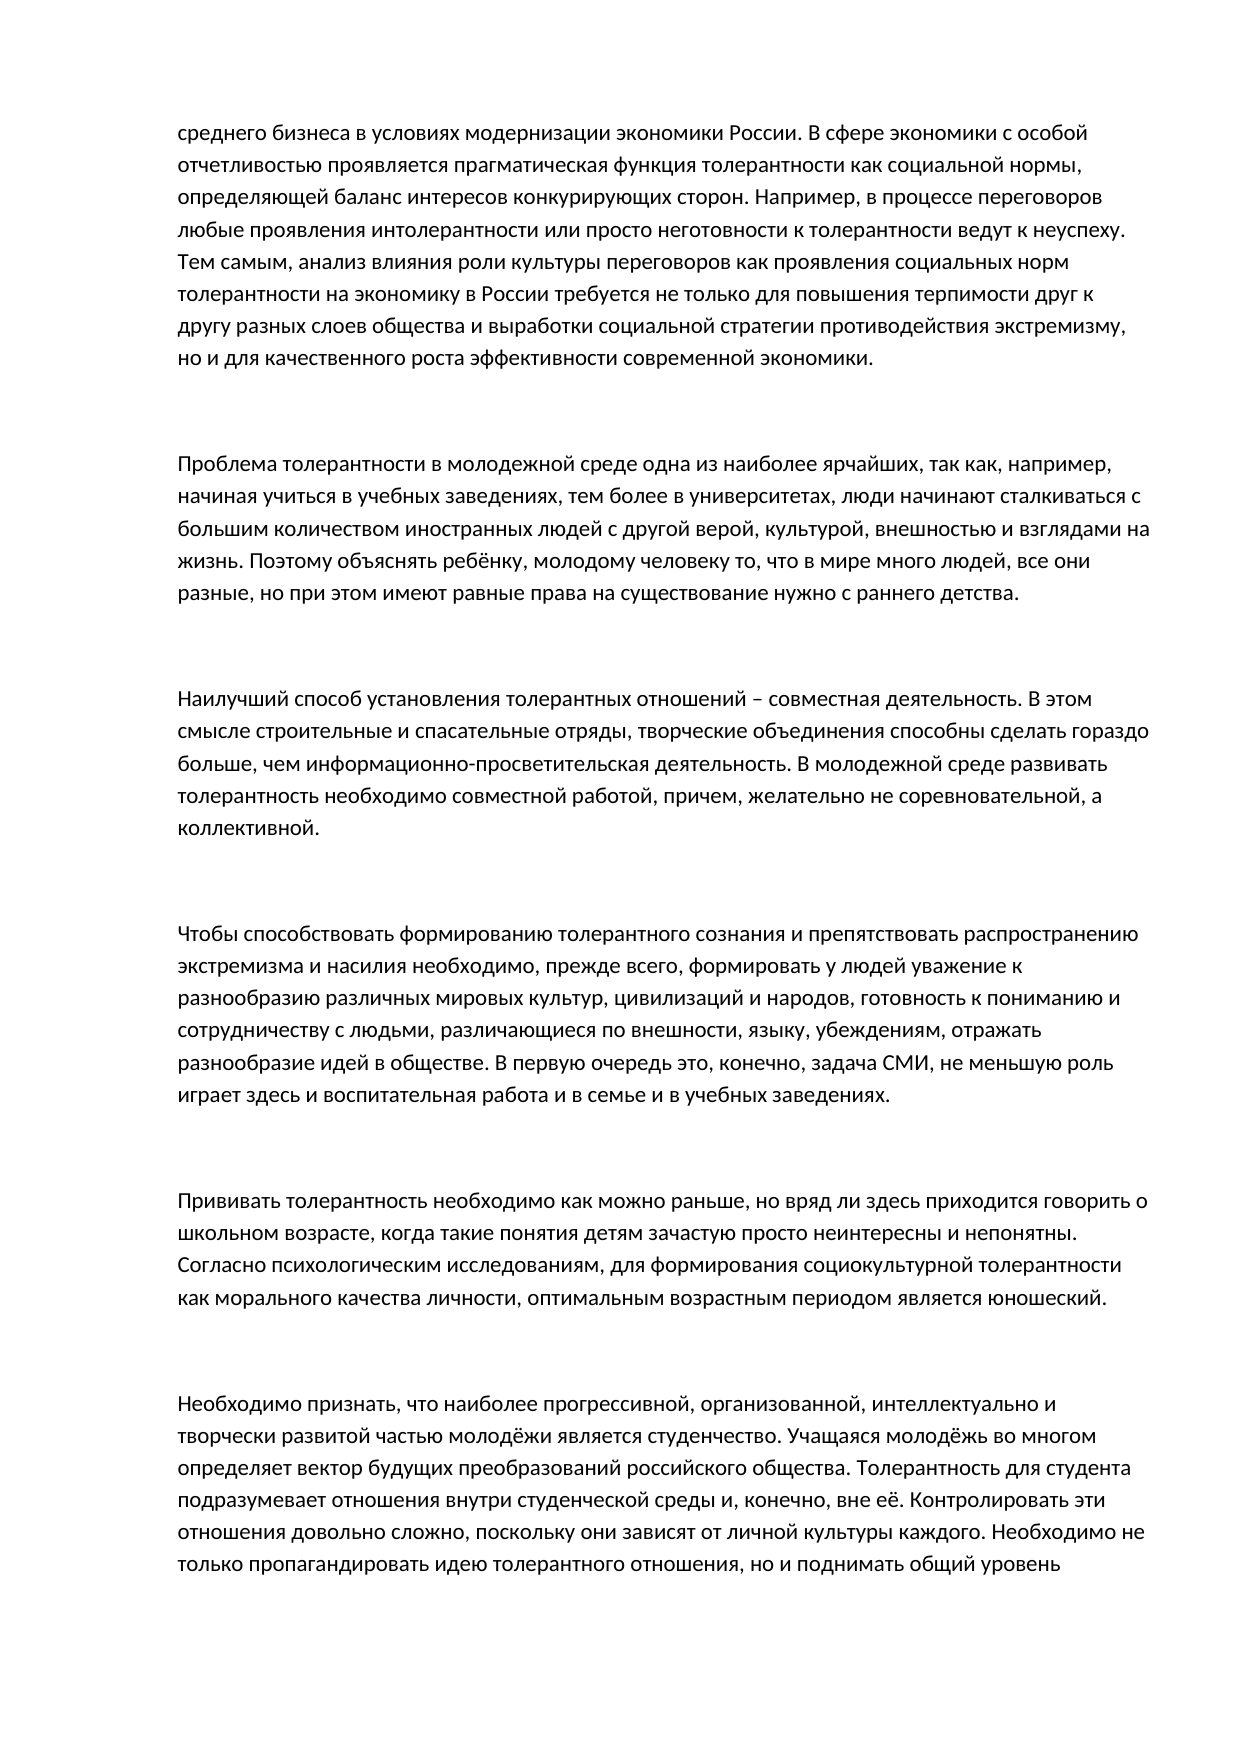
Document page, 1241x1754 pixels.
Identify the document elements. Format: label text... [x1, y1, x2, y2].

text Прививать толерантность необходимо как можно раньше, но вряд ли здесь приходится говорить о школьном возрасте, когда такие понятия детям зачастую просто неинтересны и непонятны. Согласно психологическим исследованиям, для формирования социокультурной толерантности как морального качества личности, оптимальным возрастным периодом является юношеский. [177, 1186, 1152, 1311]
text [177, 118, 1152, 371]
text Чтобы способствовать формированию толерантного сознания и препятствовать распространению экстремизма и насилия необходимо, прежде всего, формировать у людей уважение к разнообразию различных мировых культур, цивилизаций и народов, готовность к пониманию и сотрудничеству с людьми, различающиеся по внешности, языку, убеждениям, отражать разнообразие идей в обществе. В первую очередь это, конечно, задача СМИ, не меньшую роль играет здесь и воспитательная работа и в семье и в учебных заведениях. [177, 919, 1152, 1108]
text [177, 1389, 1152, 1578]
text Наилучший способ установления толерантных отношений – совместная деятельность. В этом смысле строительные и спасательные отряды, творческие объединения способны сделать гораздо больше, чем информационно-просветительская деятельность. В молодежной среде развивать толерантность необходимо совместной работой, причем, желательно не соревновательной, а коллективной. [177, 684, 1152, 841]
text Проблема толерантности в молодежной среде одна из наиболее ярчайших, так как, например, начиная учиться в учебных заведениях, тем более в университетах, люди начинают сталкиваться с большим количеством иностранных людей с другой верой, культурой, внешностью и взглядами на жизнь. Поэтому объяснять ребёнку, молодому человеку то, что в мире много людей, все они разные, но при этом имеют равные права на существование нужно с раннего детства. [177, 449, 1152, 606]
